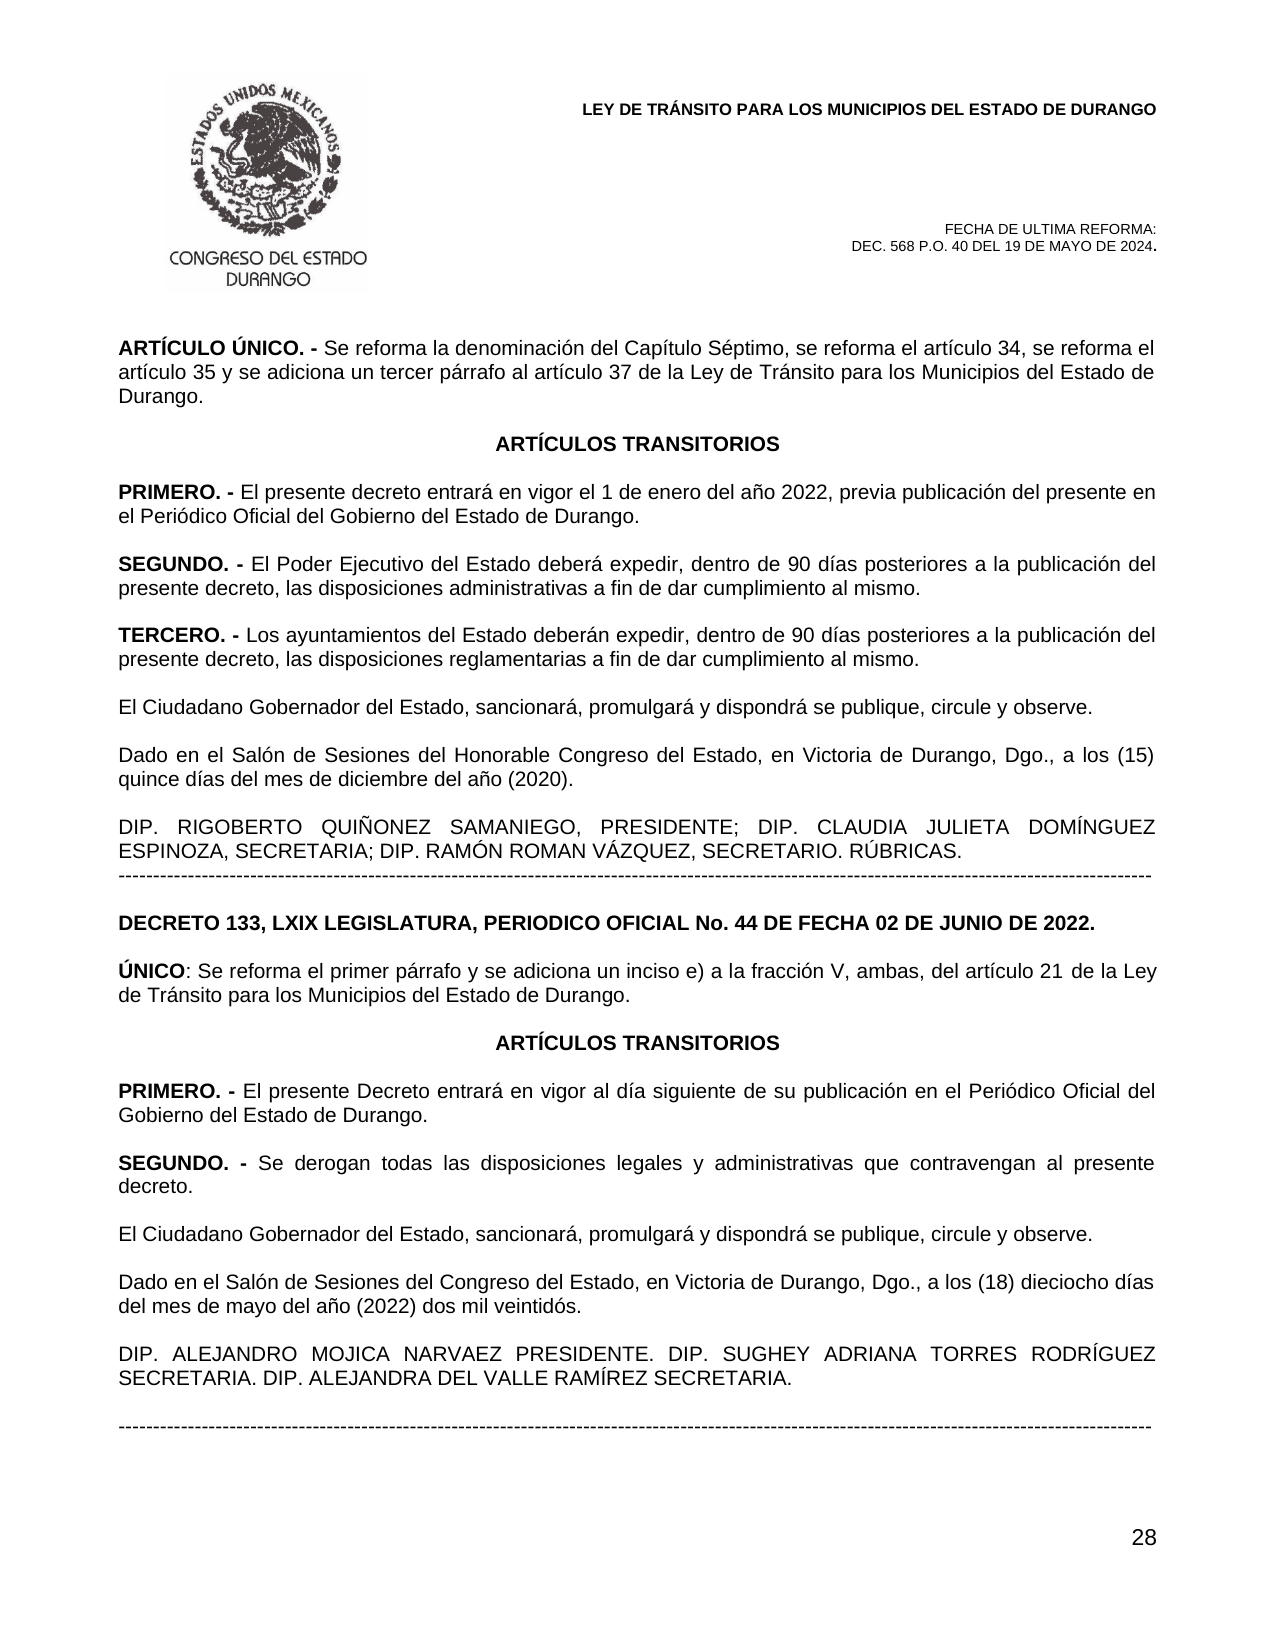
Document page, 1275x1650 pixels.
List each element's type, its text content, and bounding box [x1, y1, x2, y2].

text El Ciudadano Gobernador del Estado, sancionará, promulgará y dispondrá se publique, circule y observe. [118, 1222, 1157, 1246]
text DIP. RIGOBERTO QUIÑONEZ SAMANIEGO, PRESIDENTE; DIP. CLAUDIA JULIETA DOMÍNGUEZ ESPINOZA, SECRETARIA; DIP. RAMÓN ROMAN VÁZQUEZ, SECRETARIO. RÚBRICAS. [118, 815, 1157, 863]
text SEGUNDO. - Se derogan todas las disposiciones legales y administrativas que contravengan al presente decreto. [118, 1150, 1157, 1198]
text Dado en el Salón de Sesiones del Congreso del Estado, en Victoria de Durango, Dgo., a los (18) dieciocho días del mes de mayo del año (2022) dos mil veintidós. [118, 1270, 1157, 1318]
text Dado en el Salón de Sesiones del Honorable Congreso del Estado, en Victoria de Durango, Dgo., a los (15) quince días del mes de diciembre del año (2020). [118, 743, 1157, 791]
text ----------------------------------------------------------------------------------------------------------------------------------------------------- [118, 1414, 1157, 1438]
text El Ciudadano Gobernador del Estado, sancionará, promulgará y dispondrá se publique, circule y observe. [118, 695, 1157, 719]
text ARTÍCULO ÚNICO. - Se reforma la denominación del Capítulo Séptimo, se reforma el artículo 34, se reforma el artículo 35 y se adiciona un tercer párrafo al artículo 37 de la Ley de Tránsito para los Municipios del Estado de Durango. [118, 336, 1157, 408]
text DECRETO 133, LXIX LEGISLATURA, PERIODICO OFICIAL No. 44 DE FECHA 02 DE JUNIO DE 2022. [118, 911, 1157, 935]
text ÚNICO: Se reforma el primer párrafo y se adiciona un inciso e) a la fracción V, ambas, del artículo 21 de la Ley de Tránsito para los Municipios del Estado de Durango. [118, 959, 1157, 1007]
text PRIMERO. - El presente Decreto entrará en vigor al día siguiente de su publicación en el Periódico Oficial del Gobierno del Estado de Durango. [118, 1078, 1157, 1126]
picture [165, 73, 369, 293]
text ARTÍCULOS TRANSITORIOS [118, 432, 1157, 456]
text DIP. ALEJANDRO MOJICA NARVAEZ PRESIDENTE. DIP. SUGHEY ADRIANA TORRES RODRÍGUEZ SECRETARIA. DIP. ALEJANDRA DEL VALLE RAMÍREZ SECRETARIA. [118, 1342, 1157, 1390]
text TERCERO. - Los ayuntamientos del Estado deberán expedir, dentro de 90 días posteriores a la publicación del presente decreto, las disposiciones reglamentarias a fin de dar cumplimiento al mismo. [118, 623, 1157, 671]
text ----------------------------------------------------------------------------------------------------------------------------------------------------- [118, 863, 1157, 887]
text PRIMERO. - El presente decreto entrará en vigor el 1 de enero del año 2022, previa publicación del presente en el Periódico Oficial del Gobierno del Estado de Durango. [118, 479, 1157, 527]
text SEGUNDO. - El Poder Ejecutivo del Estado deberá expedir, dentro de 90 días posteriores a la publicación del presente decreto, las disposiciones administrativas a fin de dar cumplimiento al mismo. [118, 551, 1157, 599]
text ARTÍCULOS TRANSITORIOS [118, 1031, 1157, 1054]
